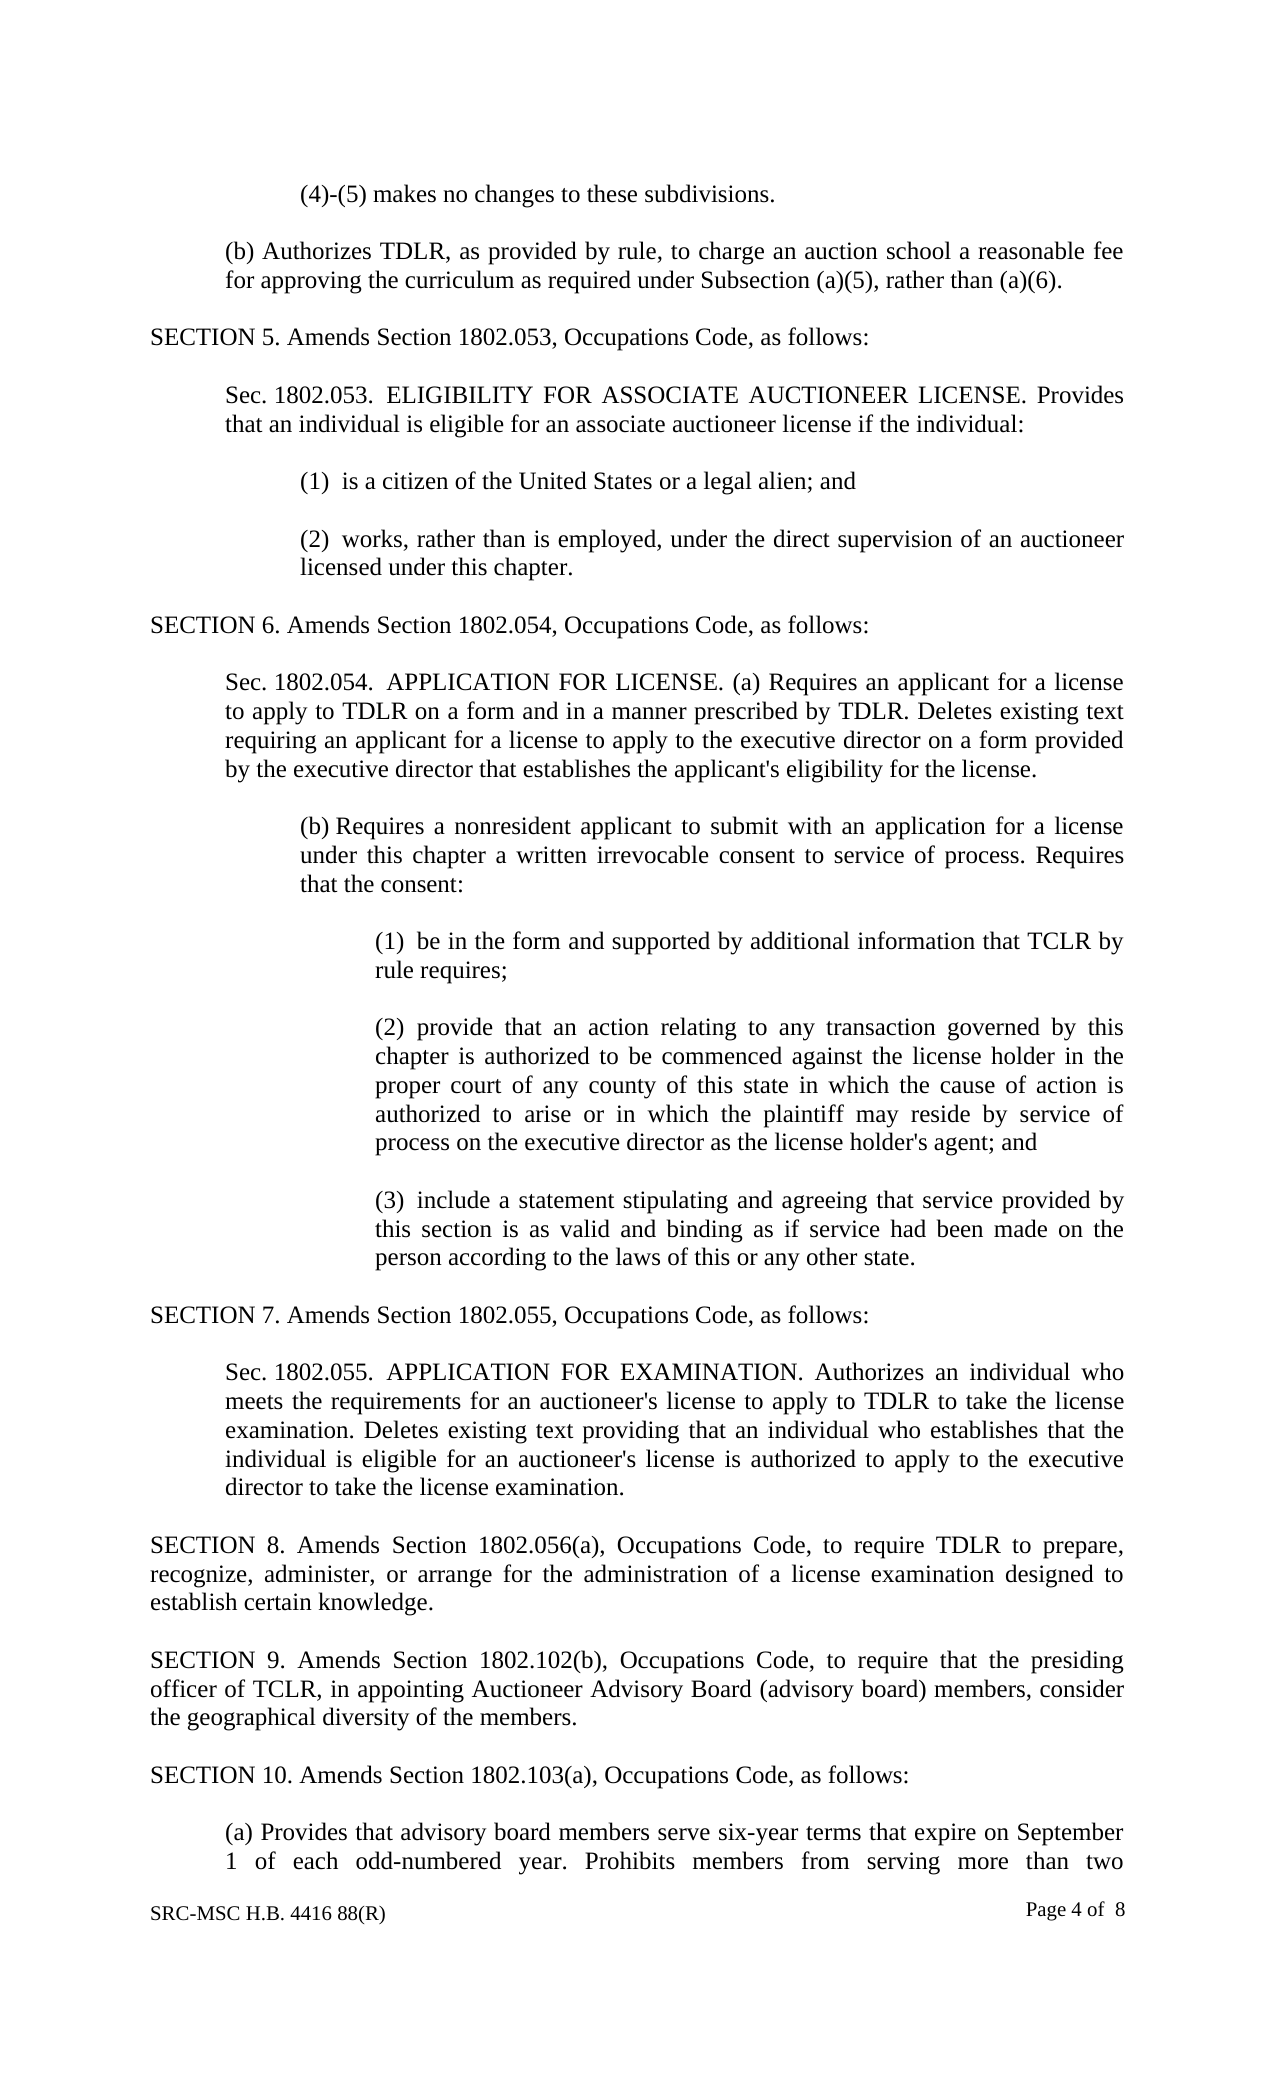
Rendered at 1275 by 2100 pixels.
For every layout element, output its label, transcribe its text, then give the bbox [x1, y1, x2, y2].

text (4)-(5) makes no changes to these subdivisions. [300, 179, 1125, 207]
text SECTION 6. Amends Section 1802.054, Occupations Code, as follows: [150, 610, 1125, 639]
text (2) works, rather than is employed, under the direct supervision of an auctioneer licensed under this chapter. [300, 524, 1125, 581]
text SECTION 5. Amends Section 1802.053, Occupations Code, as follows: [150, 322, 1125, 351]
text (3) include a statement stipulating and agreeing that service provided by this section is as valid and binding as if service had been made on the person according to the laws of this or any other state. [375, 1185, 1125, 1271]
text SECTION 7. Amends Section 1802.055, Occupations Code, as follows: [150, 1300, 1125, 1329]
text Sec. 1802.053. ELIGIBILITY FOR ASSOCIATE AUCTIONEER LICENSE. Provides that an individual is eligible for an associate auctioneer license if the individual: [225, 380, 1125, 437]
text (b) Requires a nonresident applicant to submit with an application for a license under this chapter a written irrevocable consent to service of process. Requires that the consent: [300, 811, 1125, 897]
text Sec. 1802.055. APPLICATION FOR EXAMINATION. Authorizes an individual who meets the requirements for an auctioneer's license to apply to TDLR to take the license examination. Deletes existing text providing that an individual who establishes that the individual is eligible for an auctioneer's license is authorized to apply to the executive director to take the license examination. [225, 1357, 1125, 1501]
text (2) provide that an action relating to any transaction governed by this chapter is authorized to be commenced against the license holder in the proper court of any county of this state in which the cause of action is authorized to arise or in which the plaintiff may reside by service of process on the executive director as the license holder's agent; and [375, 1012, 1125, 1156]
text SECTION 9. Amends Section 1802.102(b), Occupations Code, to require that the presiding officer of TCLR, in appointing Auctioneer Advisory Board (advisory board) members, consider the geographical diversity of the members. [150, 1645, 1125, 1731]
text SECTION 10. Amends Section 1802.103(a), Occupations Code, as follows: [150, 1760, 1125, 1789]
text (b) Authorizes TDLR, as provided by rule, to charge an auction school a reasonable fee for approving the curriculum as required under Subsection (a)(5), rather than (a)(6). [225, 236, 1125, 294]
text (1) is a citizen of the United States or a legal alien; and [150, 466, 1125, 495]
text Sec. 1802.054. APPLICATION FOR LICENSE. (a) Requires an applicant for a license to apply to TDLR on a form and in a manner prescribed by TDLR. Deletes existing text requiring an applicant for a license to apply to the executive director on a form provided by the executive director that establishes the applicant's eligibility for the license. [225, 667, 1125, 782]
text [225, 1817, 1125, 1875]
text SECTION 8. Amends Section 1802.056(a), Occupations Code, to require TDLR to prepare, recognize, administer, or arrange for the administration of a license examination designed to establish certain knowledge. [150, 1530, 1125, 1616]
text (1) be in the form and supported by additional information that TCLR by rule requires; [375, 926, 1125, 984]
